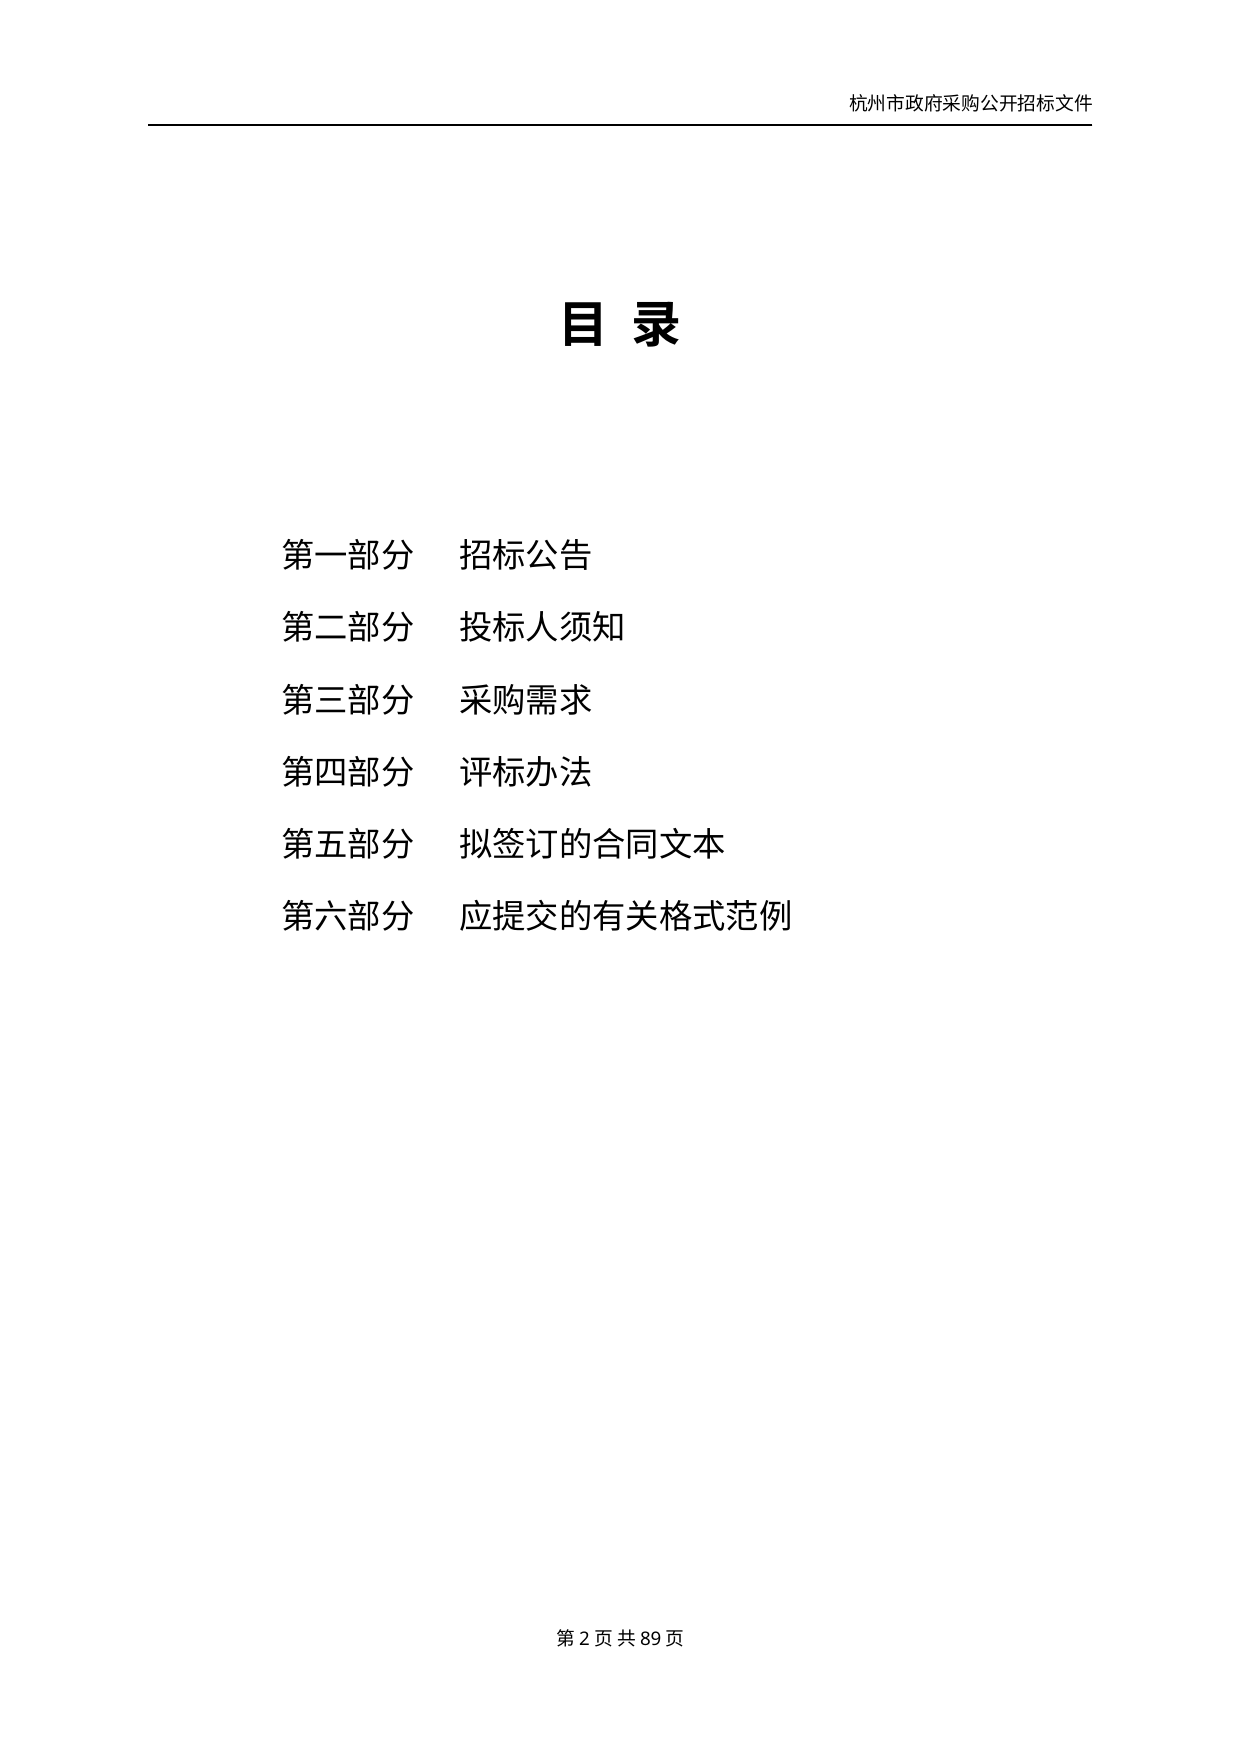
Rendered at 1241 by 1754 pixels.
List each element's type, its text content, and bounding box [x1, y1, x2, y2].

text 第四部分 评标办法 [148, 746, 1092, 794]
text 第六部分 应提交的有关格式范例 [148, 890, 1092, 938]
text 第五部分 拟签订的合同文本 [148, 818, 1092, 866]
text 第三部分 采购需求 [148, 673, 1092, 722]
text 第二部分 投标人须知 [148, 601, 1092, 649]
text 目 录 [148, 284, 1092, 356]
text 第一部分 招标公告 [148, 529, 1092, 577]
